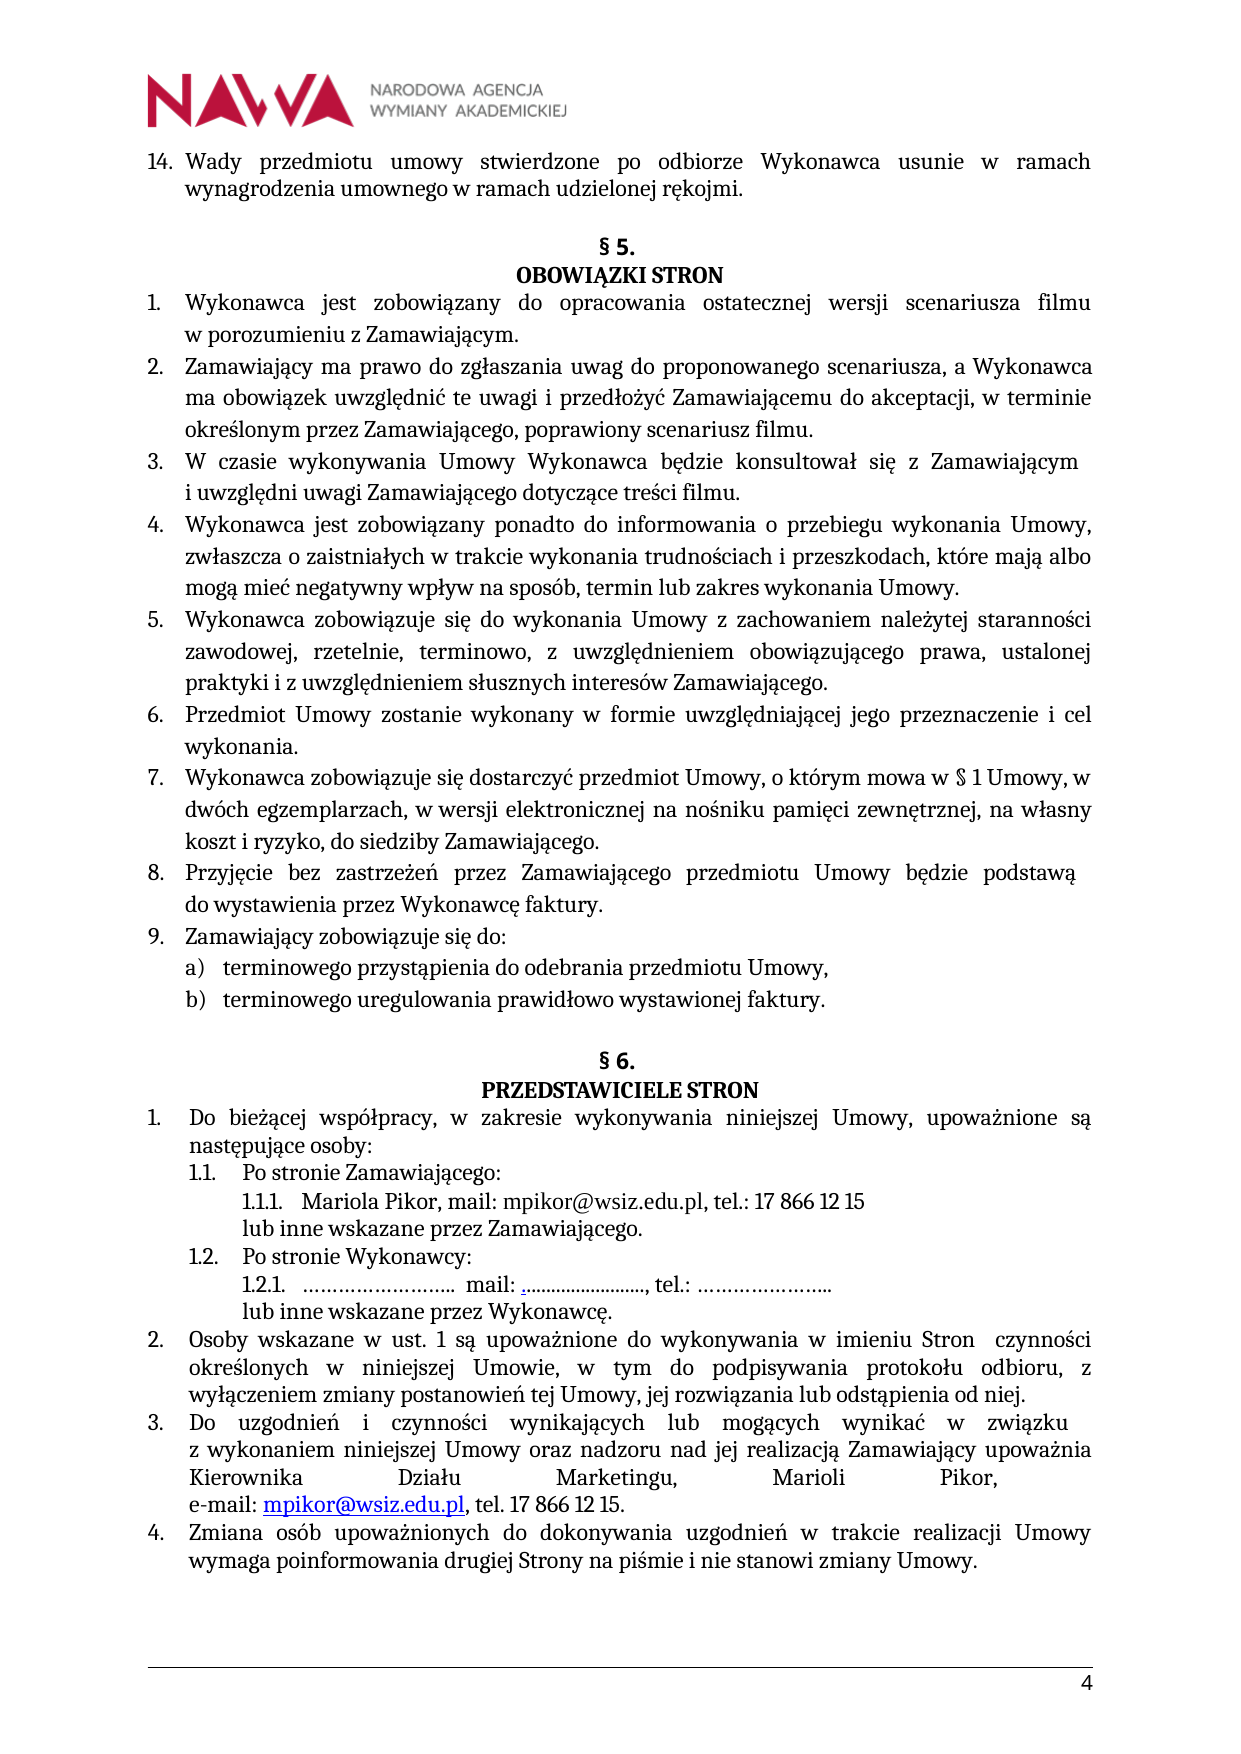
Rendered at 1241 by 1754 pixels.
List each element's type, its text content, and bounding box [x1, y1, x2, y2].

list lub inne wskazane przez Wykonawcę. [242, 1298, 1093, 1326]
list Osoby wskazane w ust. 1 są upoważnione do wykonywania w imieniu Stron czynności określonych w niniejszej Umowie, w tym do podpisywania protokołu odbioru, z wyłączeniem zmiany postanowień tej Umowy, jej rozwiązania lub odstąpienia od niej. [148, 1326, 1093, 1408]
list Wykonawca jest zobowiązany ponadto do informowania o przebiegu wykonania Umowy, zwłaszcza o zaistniałych w trakcie wykonania trudnościach i przeszkodach, które mają albo mogą mieć negatywny wpływ na sposób, termin lub zakres wykonania Umowy. [147, 511, 1093, 602]
list terminowego uregulowania prawidłowo wystawionej faktury. [185, 986, 1093, 1013]
list terminowego przystąpienia do odebrania przedmiotu Umowy, [185, 954, 1093, 982]
list W czasie wykonywania Umowy Wykonawca będzie konsultował się z Zamawiającym i uwzględni uwagi Zamawiającego dotyczące treści filmu. [147, 448, 1093, 507]
list Po stronie Wykonawcy: [189, 1243, 1093, 1271]
list …………………….. mail: ........................., tel.: ………………….. [242, 1271, 1093, 1298]
list Zamawiający ma prawo do zgłaszania uwag do proponowanego scenariusza, a Wykonawca ma obowiązek uwzględnić te uwagi i przedłożyć Zamawiającemu do akceptacji, w terminie określonym przez Zamawiającego, poprawiony scenariusz filmu. [147, 353, 1093, 443]
list Wykonawca zobowiązuje się dostarczyć przedmiot Umowy, o którym mowa w § 1 Umowy, w dwóch egzemplarzach, w wersji elektronicznej na nośniku pamięci zewnętrznej, na własny koszt i ryzyko, do siedziby Zamawiającego. [148, 764, 1093, 855]
list Do uzgodnień i czynności wynikających lub mogących wynikać w związku z wykonaniem niniejszej Umowy oraz nadzoru nad jej realizacją Zamawiający upoważnia Kierownika Działu Marketingu, Marioli Pikor, e-mail: mpikor@wsiz.edu.pl, tel. 17 866 12 15. [148, 1408, 1093, 1519]
list Mariola Pikor, mail: mpikor@wsiz.edu.pl, tel.: 17 866 12 15 [242, 1187, 1093, 1215]
subtitle PRZEDSTAWICIELE STRON [148, 1045, 1093, 1104]
list Zamawiający zobowiązuje się do: [148, 923, 1093, 950]
list lub inne wskazane przez Zamawiającego. [242, 1215, 1093, 1243]
list Do bieżącej współpracy, w zakresie wykonywania niniejszej Umowy, upoważnione są następujące osoby: [148, 1104, 1093, 1159]
list Wady przedmiotu umowy stwierdzone po odbiorze Wykonawca usunie w ramach wynagrodzenia umownego w ramach udzielonej rękojmi. [148, 148, 1093, 203]
list Przedmiot Umowy zostanie wykonany w formie uwzględniającej jego przeznaczenie i cel wykonania. [147, 701, 1093, 760]
list Po stronie Zamawiającego: [189, 1159, 1093, 1187]
list Wykonawca zobowiązuje się do wykonania Umowy z zachowaniem należytej staranności zawodowej, rzetelnie, terminowo, z uwzględnieniem obowiązującego prawa, ustalonej praktyki i z uwzględnieniem słusznych interesów Zamawiającego. [147, 606, 1093, 697]
list Wykonawca jest zobowiązany do opracowania ostatecznej wersji scenariusza filmu w porozumieniu z Zamawiającym. [147, 289, 1093, 348]
picture [147, 73, 567, 128]
subtitle OBOWIĄZKI STRON [148, 230, 1093, 289]
list Zmiana osób upoważnionych do dokonywania uzgodnień w trakcie realizacji Umowy wymaga poinformowania drugiej Strony na piśmie i nie stanowi zmiany Umowy. [148, 1519, 1093, 1574]
list Przyjęcie bez zastrzeżeń przez Zamawiającego przedmiotu Umowy będzie podstawą do wystawienia przez Wykonawcę faktury. [148, 859, 1093, 918]
